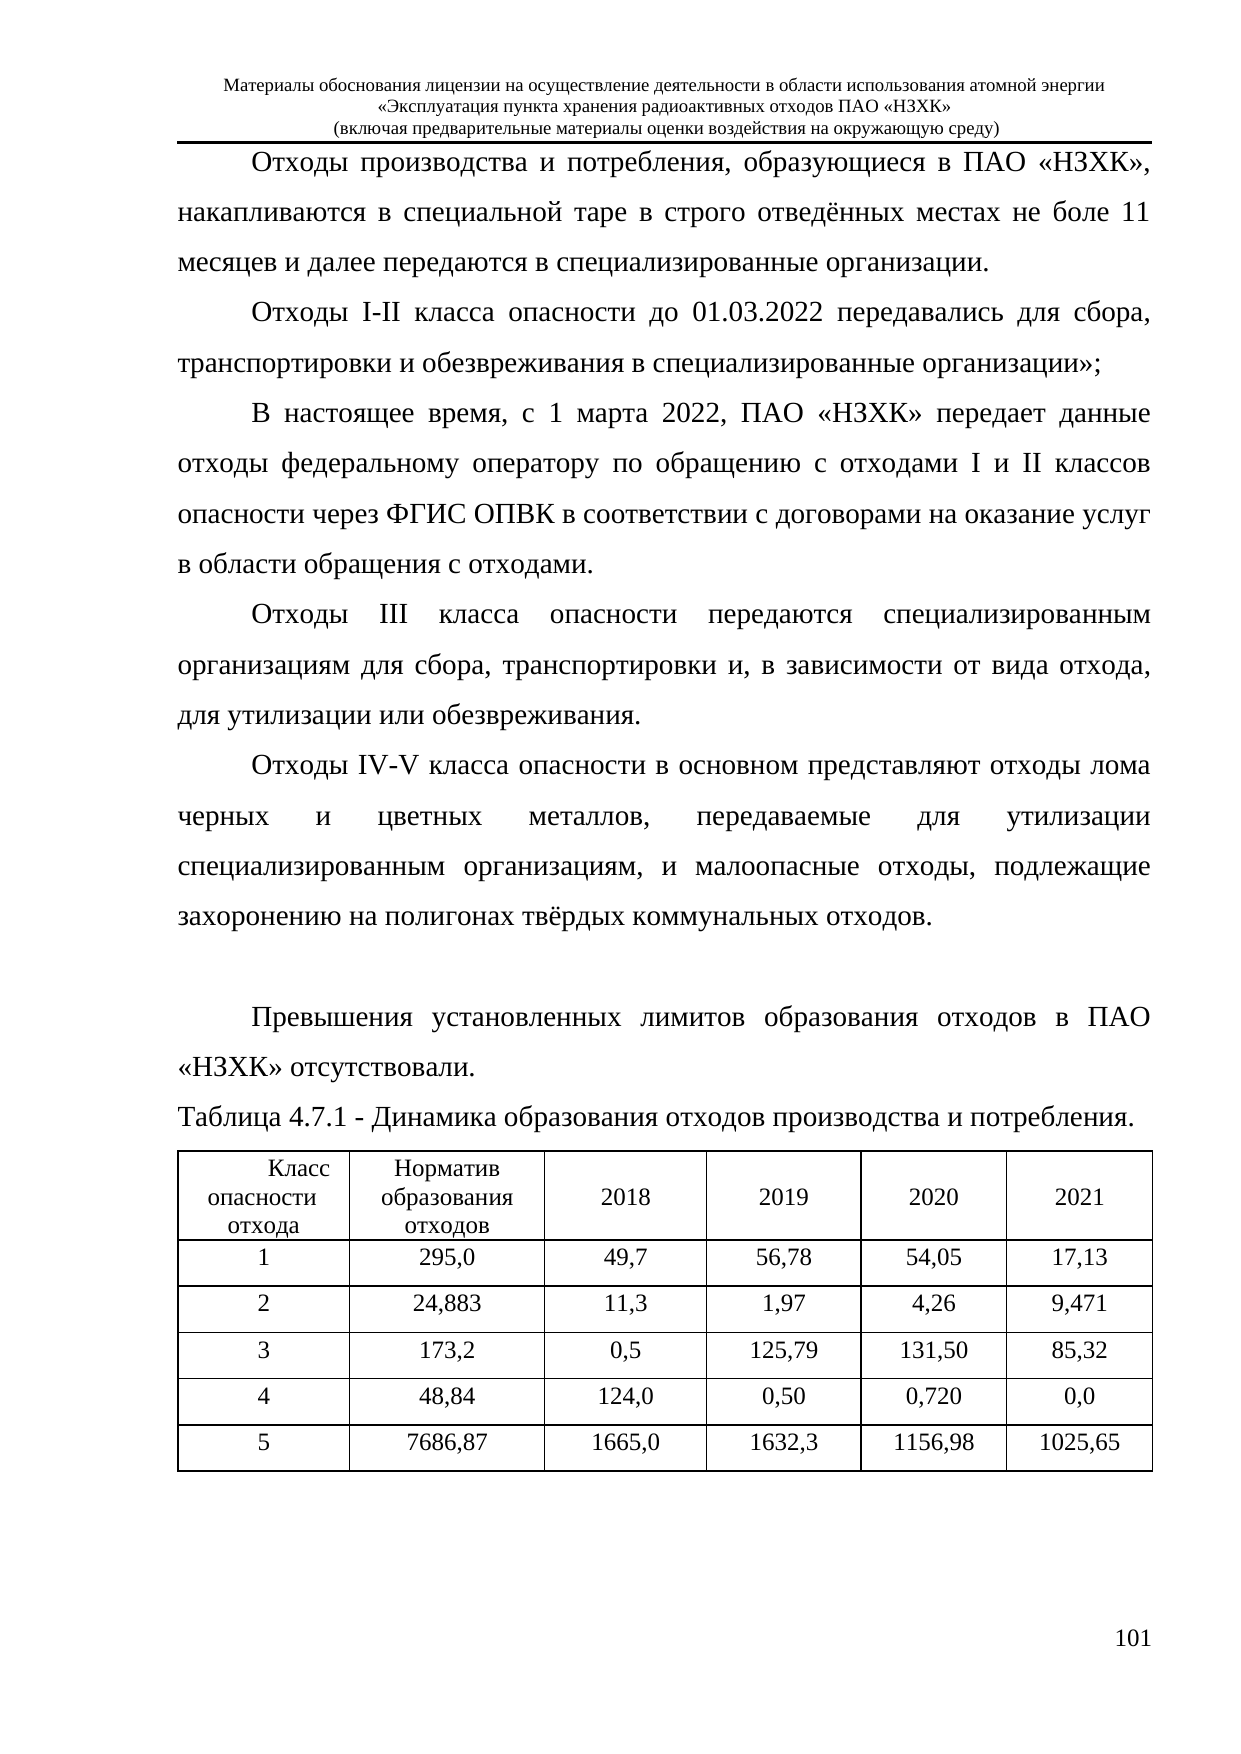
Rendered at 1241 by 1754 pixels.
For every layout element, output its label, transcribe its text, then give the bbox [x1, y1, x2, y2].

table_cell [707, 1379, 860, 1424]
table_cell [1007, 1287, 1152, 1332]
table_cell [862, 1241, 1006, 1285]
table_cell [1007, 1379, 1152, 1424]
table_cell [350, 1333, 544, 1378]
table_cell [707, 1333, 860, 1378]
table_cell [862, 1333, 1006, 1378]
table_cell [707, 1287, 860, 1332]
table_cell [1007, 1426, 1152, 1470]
text Отходы III класса опасности передаются специализированным организациям для сбора, транспортировки и, в зависимости от вида отхода, для утилизации или обезвреживания. [177, 596, 1152, 731]
text Отходы IV-V класса опасности в основном представляют отходы лома черных и цветных металлов, передаваемые для утилизации специализированным организациям, и малоопасные отходы, подлежащие захоронению на полигонах твёрдых коммунальных отходов. [177, 747, 1152, 932]
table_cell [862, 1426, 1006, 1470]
text Отходы I-II класса опасности до 01.03.2022 передавались для сбора, транспортировки и обезвреживания в специализированные организации»; [177, 294, 1152, 378]
text Таблица 4.7.1 - Динамика образования отходов производства и потребления. [177, 1099, 1152, 1133]
table_header 2020 [862, 1152, 1006, 1239]
table_header Класс опасности отхода [179, 1152, 349, 1239]
table_header 2019 [707, 1152, 860, 1239]
text Отходы производства и потребления, образующиеся в ПАО «НЗХК», накапливаются в специальной таре в строго отведённых местах не боле 11 месяцев и далее передаются в специализированные организации. [177, 144, 1152, 278]
table_cell 295,0 [350, 1241, 544, 1285]
table_header Норматив образования отходов [350, 1152, 544, 1239]
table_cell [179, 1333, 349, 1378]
table_header 2021 [1007, 1152, 1152, 1239]
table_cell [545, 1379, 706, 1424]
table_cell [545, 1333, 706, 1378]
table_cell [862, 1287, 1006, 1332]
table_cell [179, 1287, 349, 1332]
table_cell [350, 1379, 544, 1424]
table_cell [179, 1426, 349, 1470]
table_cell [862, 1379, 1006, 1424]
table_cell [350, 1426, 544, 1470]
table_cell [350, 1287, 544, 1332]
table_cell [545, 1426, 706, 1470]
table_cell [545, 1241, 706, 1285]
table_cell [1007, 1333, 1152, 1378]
table_cell 1 [179, 1241, 349, 1285]
text Превышения установленных лимитов образования отходов в ПАО «НЗХК» отсутствовали. [177, 999, 1152, 1083]
text В настоящее время, с 1 марта 2022, ПАО «НЗХК» передает данные отходы федеральному оператору по обращению с отходами I и II классов опасности через ФГИС ОПВК в соответствии с договорами на оказание услуг в области обращения с отходами. [177, 395, 1152, 580]
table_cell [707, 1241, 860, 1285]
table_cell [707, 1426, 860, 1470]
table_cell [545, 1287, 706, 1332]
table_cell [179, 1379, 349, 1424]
table_header 2018 [545, 1152, 706, 1239]
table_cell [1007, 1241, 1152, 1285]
